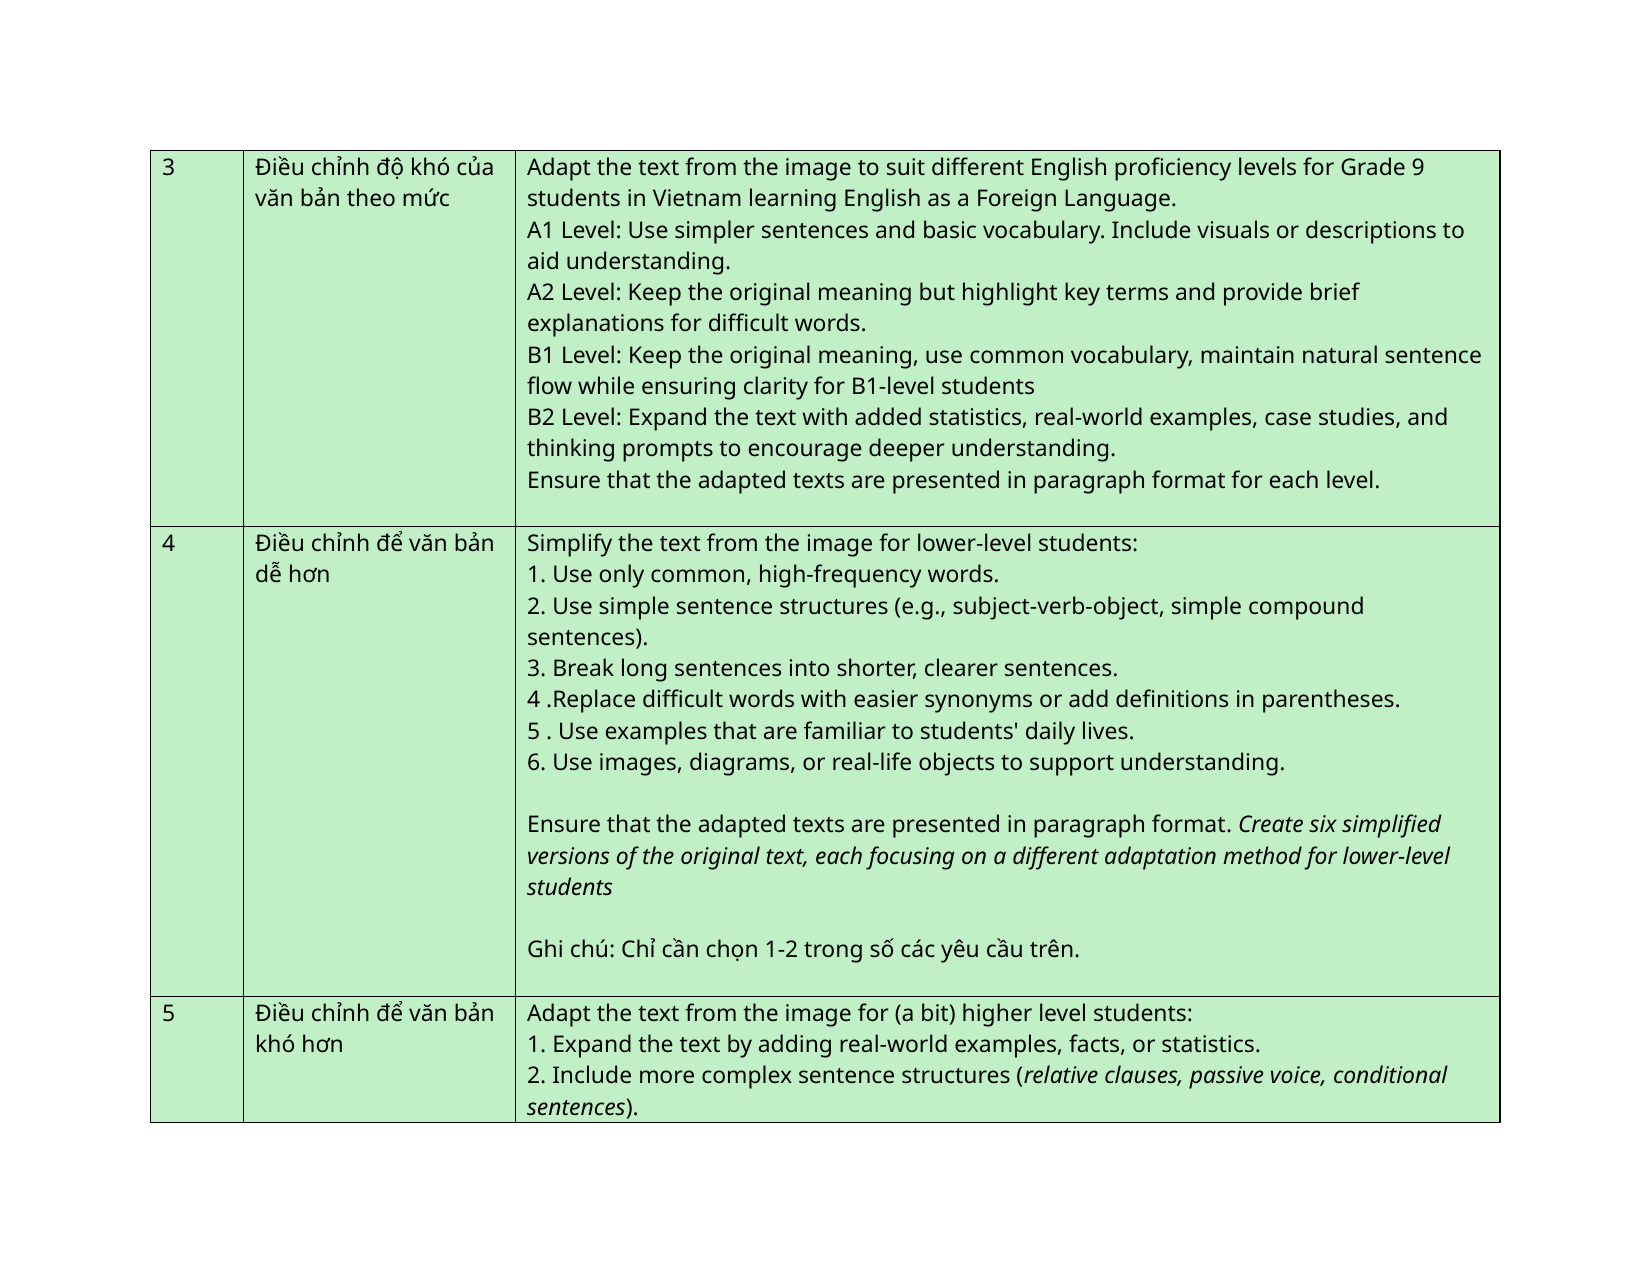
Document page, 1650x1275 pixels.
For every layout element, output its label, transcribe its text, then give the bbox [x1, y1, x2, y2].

table_cell 5 [151, 997, 243, 1122]
table_cell Simplify the text from the image for lower-level students: 1. Use only common, high-frequency words. 2. Use simple sentence structures (e.g., subject-verb-object, simple compound sentences). 3. Break long sentences into shorter, clearer sentences. 4 .Replace difficult words with easier synonyms or add definitions in parentheses. 5 . Use examples that are familiar to students' daily lives. 6. Use images, diagrams, or real-life objects to support understanding. Ensure that the adapted texts are presented in paragraph format. Create six simplified versions of the original text, each focusing on a different adaptation method for lower-level students Ghi chú: Chỉ cần chọn 1-2 trong số các yêu cầu trên. [516, 527, 1499, 996]
table_cell Điều chỉnh để văn bản dễ hơn [244, 527, 515, 996]
table_cell 4 [151, 527, 243, 996]
table_cell Điều chỉnh độ khó của văn bản theo mức [244, 151, 515, 526]
table_cell Adapt the text from the image to suit different English proficiency levels for Grade 9 students in Vietnam learning English as a Foreign Language. A1 Level: Use simpler sentences and basic vocabulary. Include visuals or descriptions to aid understanding. A2 Level: Keep the original meaning but highlight key terms and provide brief explanations for difficult words. B1 Level: Keep the original meaning, use common vocabulary, maintain natural sentence flow while ensuring clarity for B1-level students B2 Level: Expand the text with added statistics, real-world examples, case studies, and thinking prompts to encourage deeper understanding. Ensure that the adapted texts are presented in paragraph format for each level. [516, 151, 1499, 526]
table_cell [516, 997, 1499, 1122]
table_cell 3 [151, 151, 243, 526]
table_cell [244, 997, 515, 1122]
